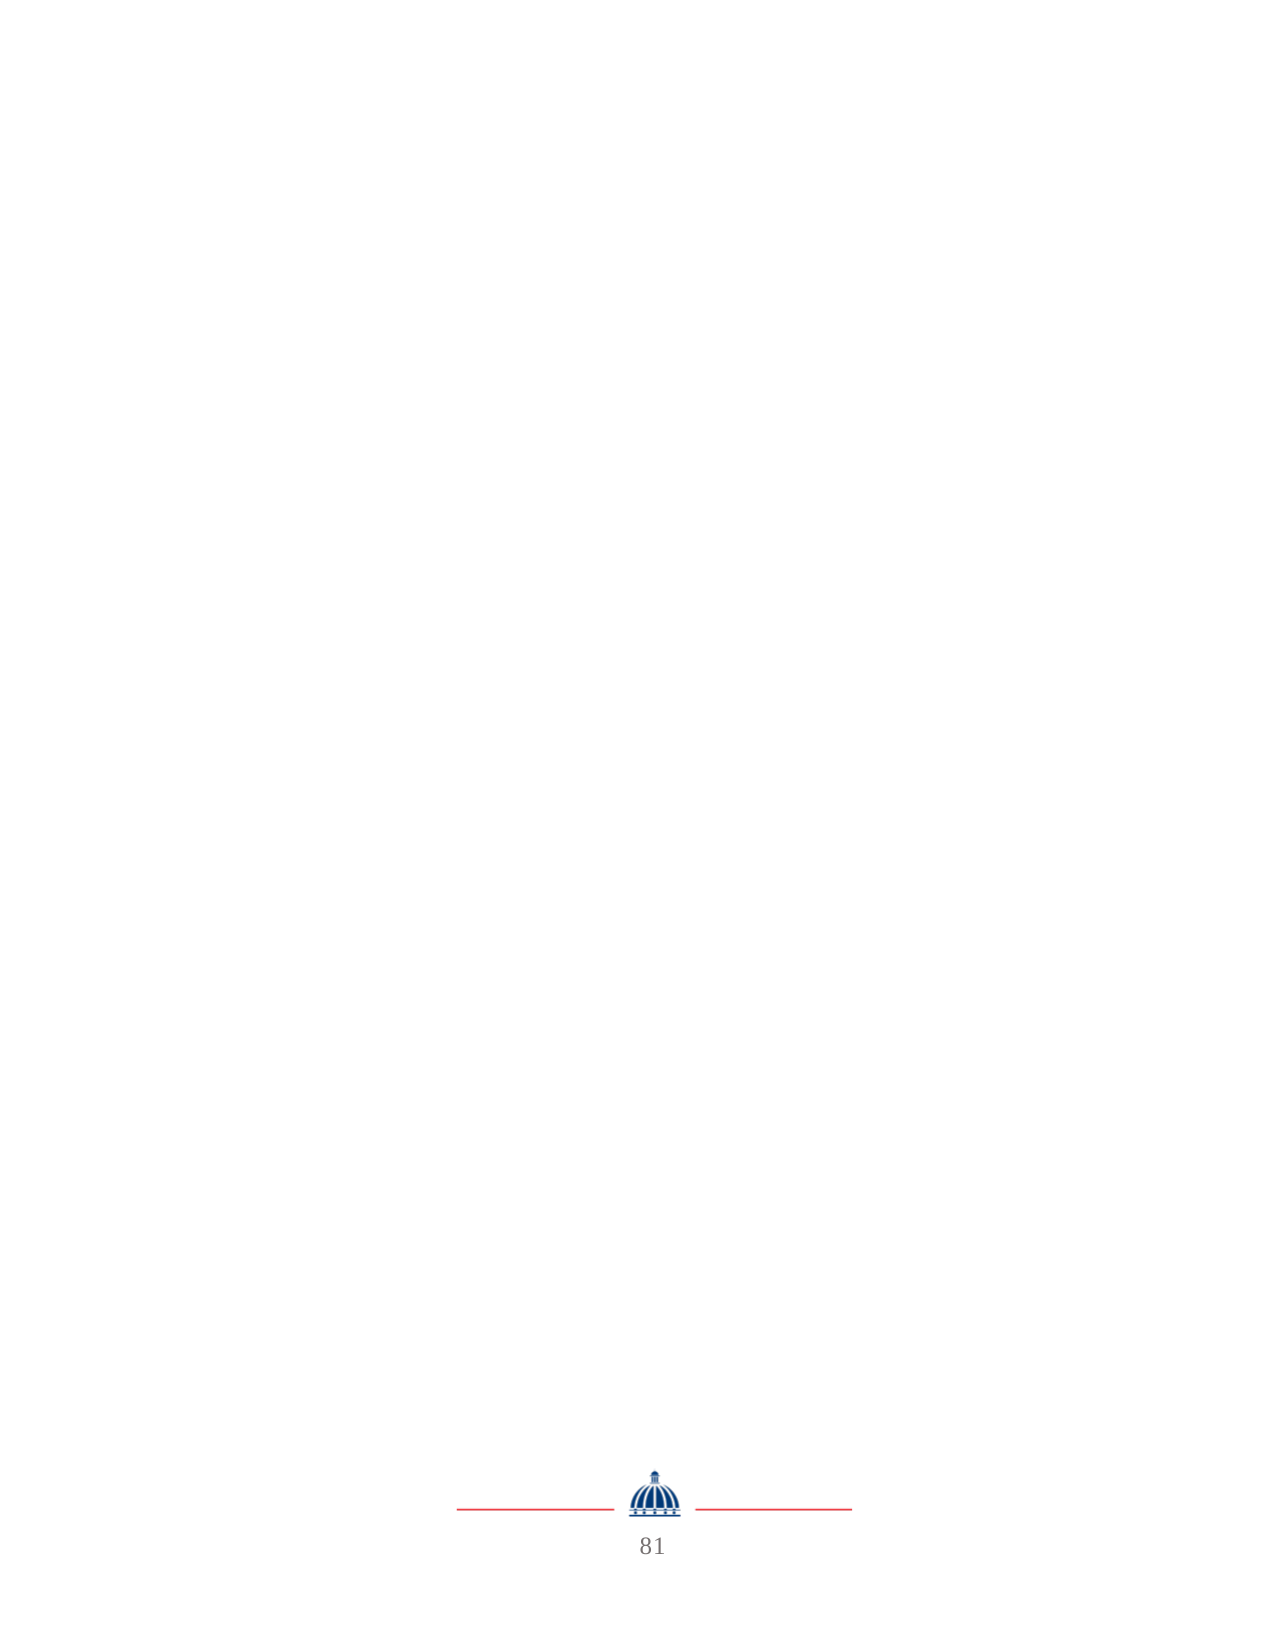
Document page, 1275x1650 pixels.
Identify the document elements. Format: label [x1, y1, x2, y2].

picture [456, 1468, 853, 1517]
